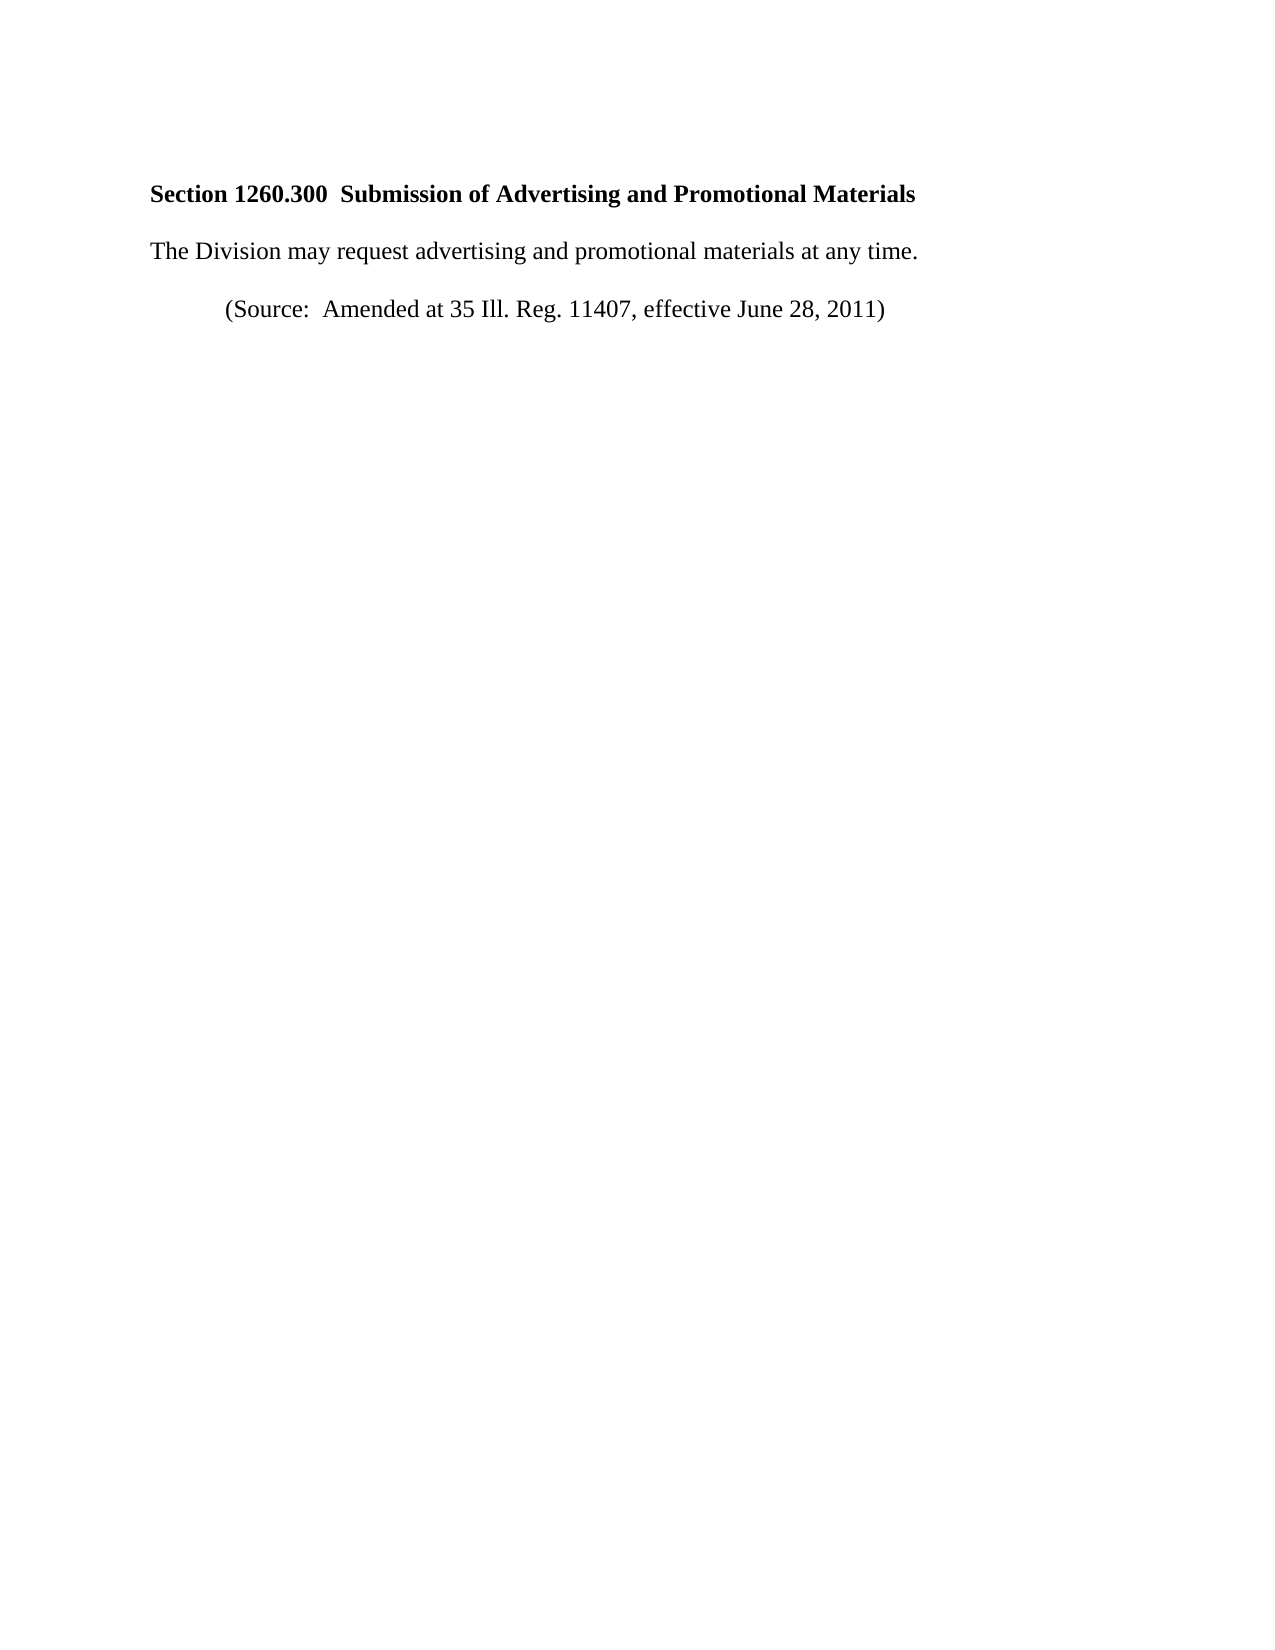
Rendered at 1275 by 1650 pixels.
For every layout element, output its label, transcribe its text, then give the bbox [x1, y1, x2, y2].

text Section 1260.300 Submission of Advertising and Promotional Materials [150, 179, 1125, 207]
text (Source: Amended at 35 Ill. Reg. 11407, effective June 28, 2011) [225, 294, 1125, 322]
text The Division may request advertising and promotional materials at any time. [150, 236, 1125, 265]
